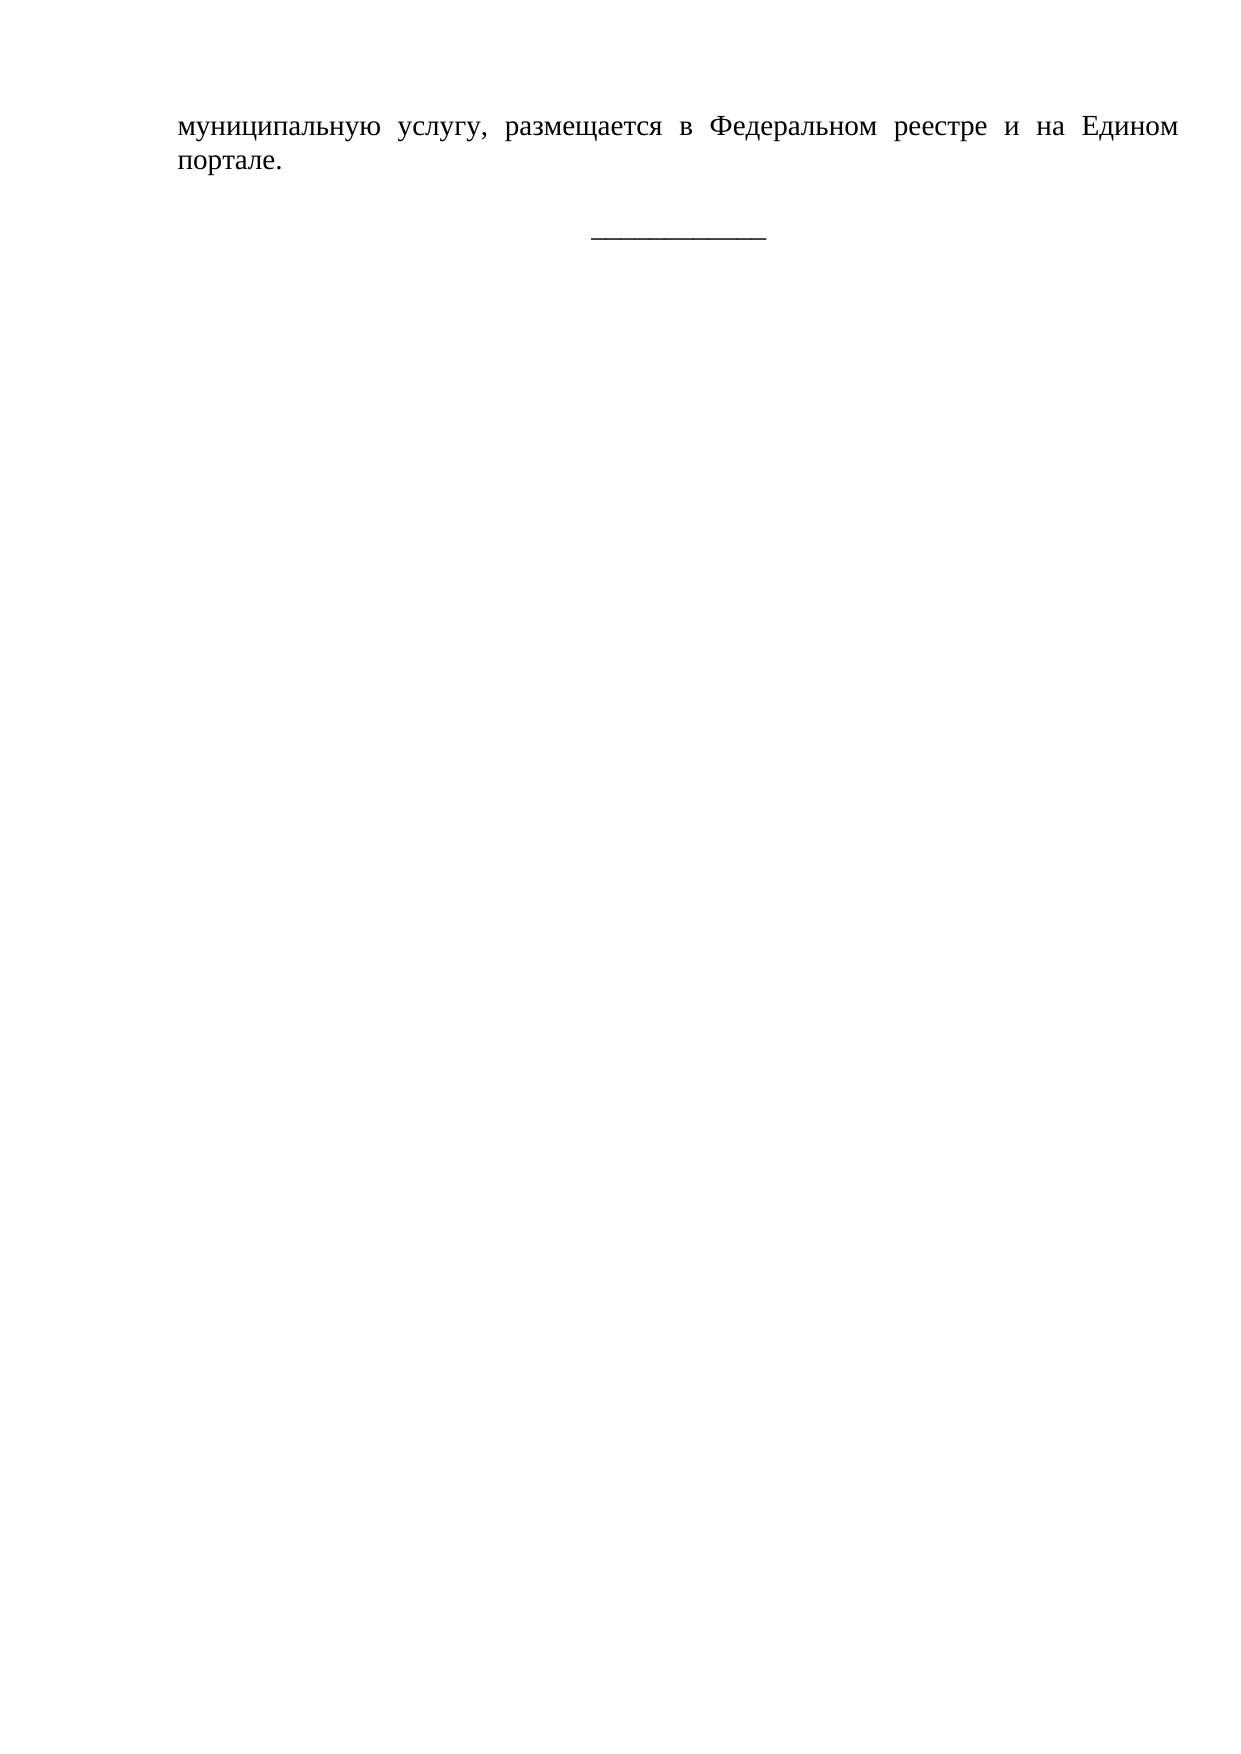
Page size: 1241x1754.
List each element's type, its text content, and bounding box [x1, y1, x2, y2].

text ____________ [177, 209, 1180, 243]
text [177, 108, 1180, 176]
